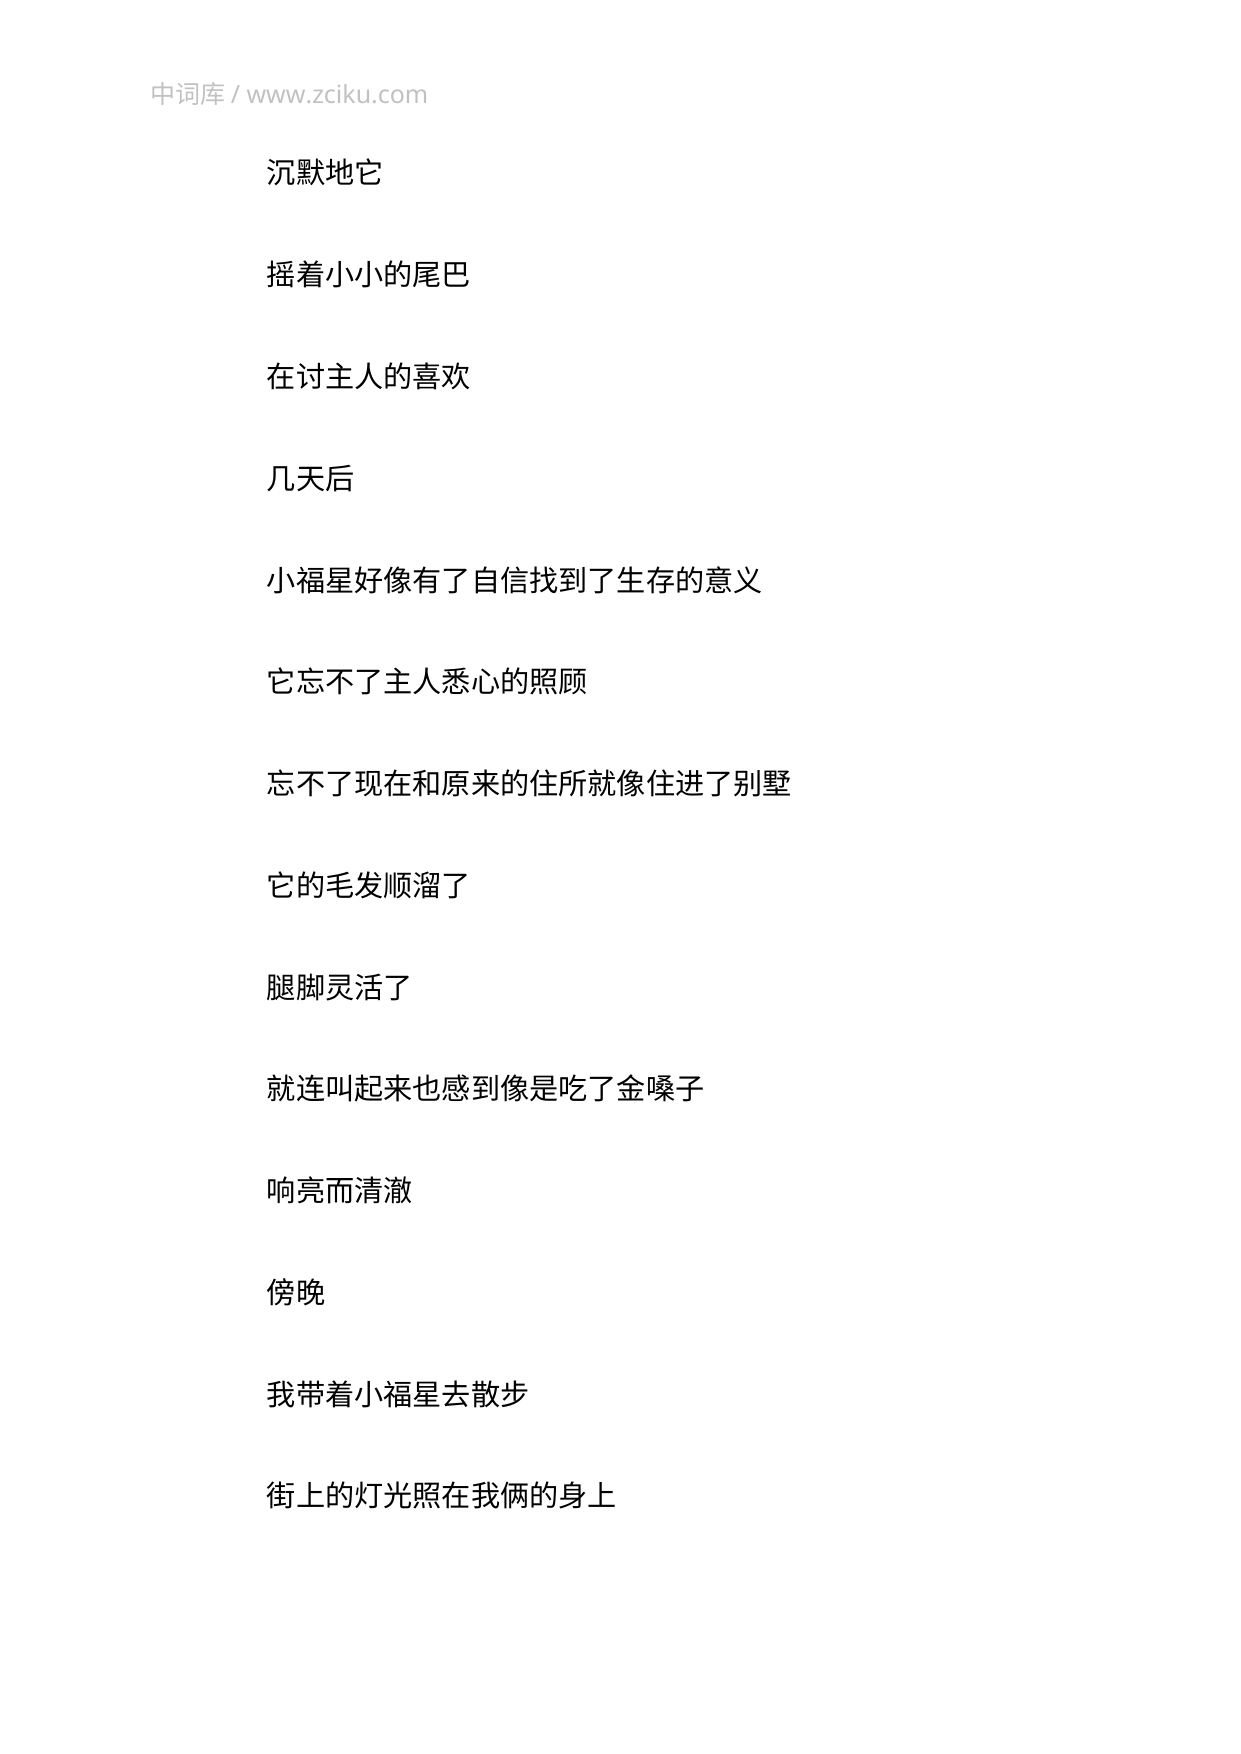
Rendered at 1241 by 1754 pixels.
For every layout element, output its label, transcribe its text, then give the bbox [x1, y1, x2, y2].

text 它的毛发顺溜了 [150, 862, 1090, 905]
text 几天后 [150, 455, 1090, 498]
text 忘不了现在和原来的住所就像住进了别墅 [150, 761, 1090, 803]
text 腿脚灵活了 [150, 964, 1090, 1006]
text 在讨主人的喜欢 [150, 353, 1090, 396]
text 街上的灯光照在我俩的身上 [150, 1473, 1090, 1515]
text 我带着小福星去散步 [150, 1371, 1090, 1413]
text 它忘不了主人悉心的照顾 [150, 659, 1090, 701]
text 小福星好像有了自信找到了生存的意义 [150, 557, 1090, 599]
text 傍晚 [150, 1269, 1090, 1312]
text 就连叫起来也感到像是吃了金嗓子 [150, 1066, 1090, 1108]
text 摇着小小的尾巴 [150, 252, 1090, 294]
text 沉默地它 [150, 150, 1090, 192]
text 响亮而清澈 [150, 1168, 1090, 1210]
